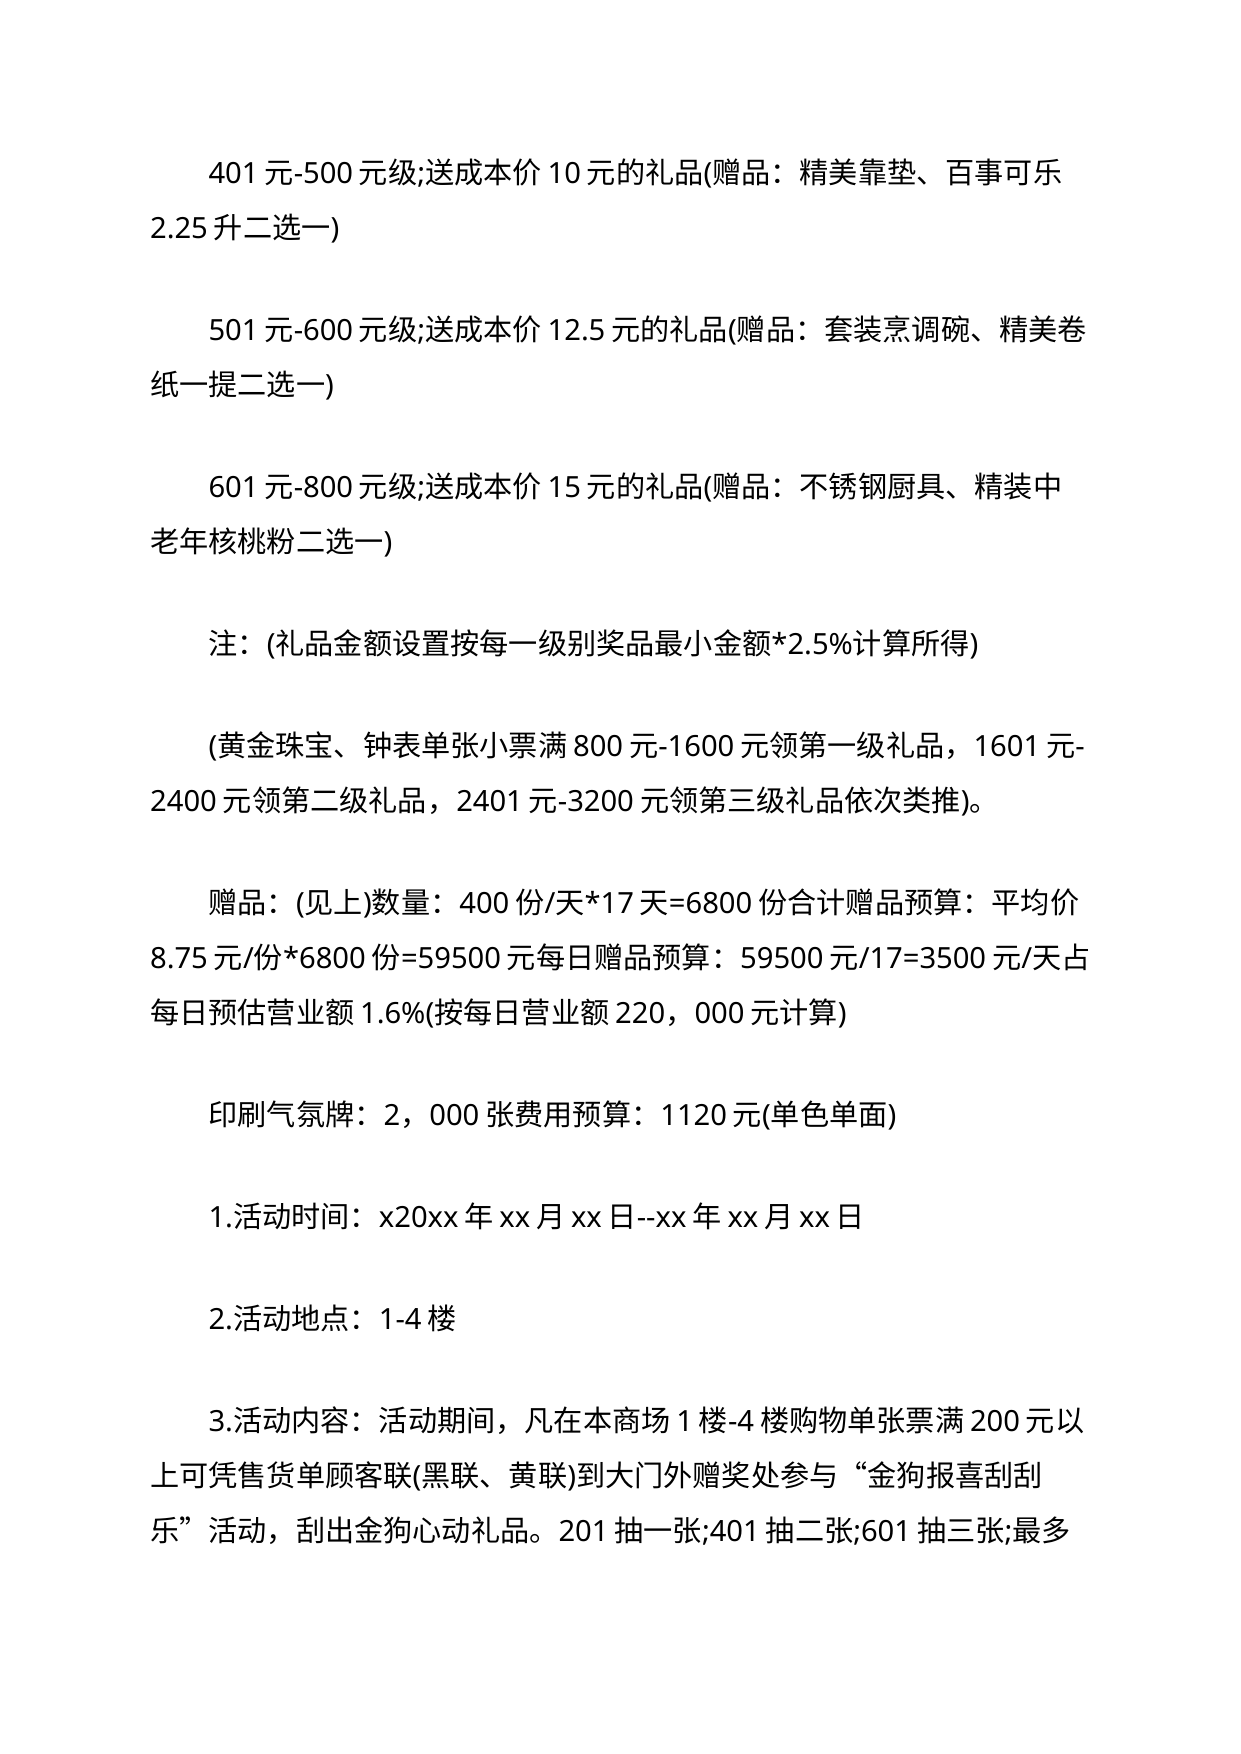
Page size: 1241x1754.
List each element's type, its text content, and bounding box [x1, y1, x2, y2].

text 1.活动时间：x20xx年xx月xx日--xx年xx月xx日 [150, 1194, 1090, 1236]
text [150, 1398, 1090, 1550]
text 501元-600元级;送成本价12.5元的礼品(赠品：套装烹调碗、精美卷纸一提二选一) [150, 307, 1090, 404]
text (黄金珠宝、钟表单张小票满800元-1600元领第一级礼品，1601元-2400元领第二级礼品，2401元-3200元领第三级礼品依次类推)。 [150, 723, 1090, 820]
text 601元-800元级;送成本价15元的礼品(赠品：不锈钢厨具、精装中老年核桃粉二选一) [150, 464, 1090, 561]
text 401元-500元级;送成本价10元的礼品(赠品：精美靠垫、百事可乐2.25升二选一) [150, 150, 1090, 247]
text 2.活动地点：1-4楼 [150, 1296, 1090, 1338]
text 注：(礼品金额设置按每一级别奖品最小金额*2.5%计算所得) [150, 621, 1090, 663]
text 赠品：(见上)数量：400份/天*17天=6800份合计赠品预算：平均价8.75元/份*6800份=59500元每日赠品预算：59500元/17=3500元/天占每日预估营业额1.6%(按每日营业额220，000元计算) [150, 880, 1090, 1032]
text 印刷气氛牌：2，000张费用预算：1120元(单色单面) [150, 1092, 1090, 1134]
